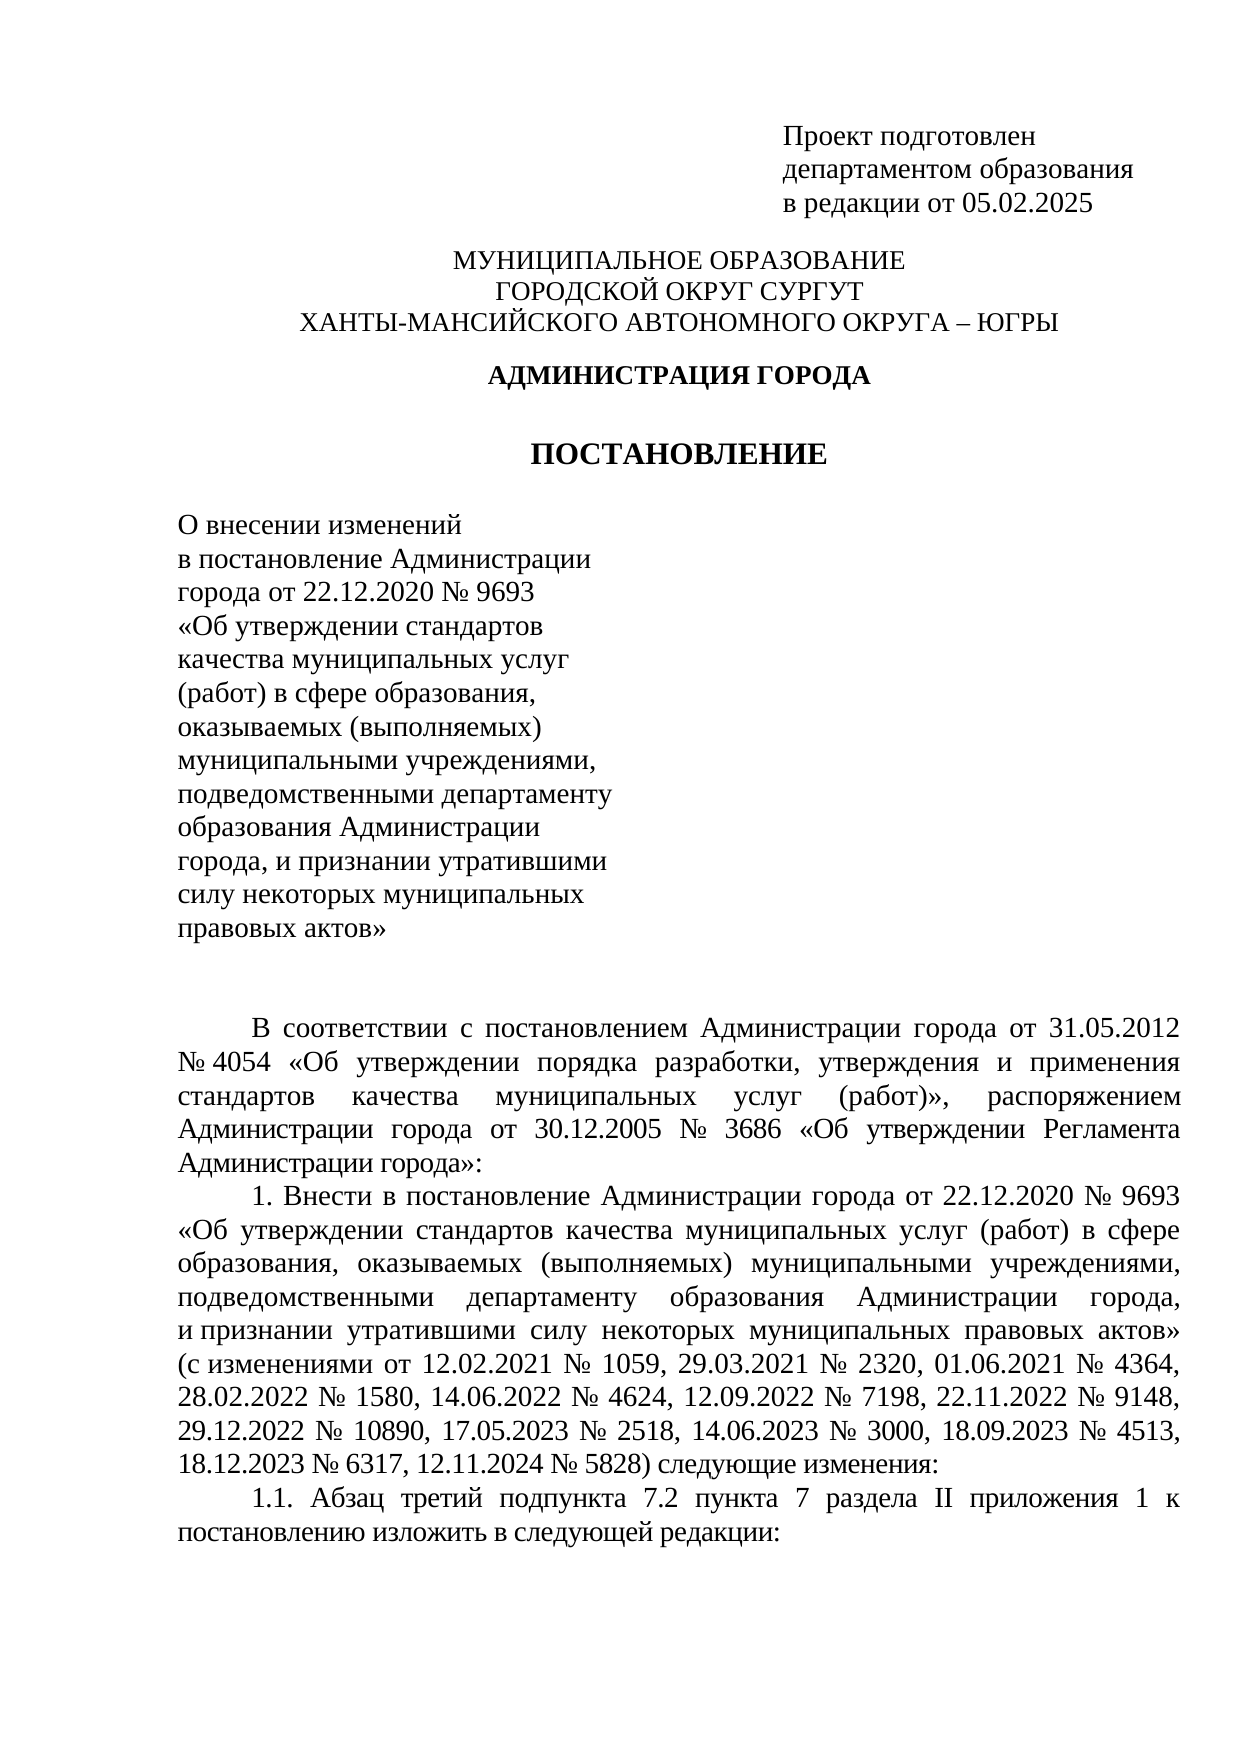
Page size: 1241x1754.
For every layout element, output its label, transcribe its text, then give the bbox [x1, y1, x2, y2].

text в постановление Администрации [177, 541, 650, 574]
text города от 22.12.2020 № 9693 [177, 574, 650, 608]
text подведомственными департаменту [177, 776, 650, 809]
text муниципальными учреждениями, [177, 742, 650, 776]
text 1.1. Абзац третий подпункта 7.2 пункта 7 раздела II приложения 1 к постановлению изложить в следующей редакции: [177, 1480, 1181, 1547]
text качества муниципальных услуг [177, 642, 650, 675]
text ХАНТЫ-МАНСИЙСКОГО АВТОНОМНОГО ОКРУГА – ЮГРЫ [177, 306, 1181, 337]
text АДМИНИСТРАЦИЯ ГОРОДА [177, 359, 1181, 390]
text города, и признании утратившими силу некоторых муниципальных [177, 843, 650, 910]
text В соответствии с постановлением Администрации города от 31.05.2012 № 4054 «Об утверждении порядка разработки, утверждения и применения стандартов качества муниципальных услуг (работ)», распоряжением Администрации города от 30.12.2005 № 3686 «Об утверждении Регламента Администрации города»: [177, 1011, 1181, 1178]
text оказываемых (выполняемых) [177, 709, 650, 742]
text О внесении изменений [177, 507, 650, 541]
text образования Администрации [177, 809, 650, 843]
text ПОСТАНОВЛЕНИЕ [177, 436, 1181, 471]
text «Об утверждении стандартов [177, 608, 650, 642]
text (работ) в сфере образования, [177, 675, 650, 709]
text 1. Внести в постановление Администрации города от 22.12.2020 № 9693 «Об утверждении стандартов качества муниципальных услуг (работ) в сфере образования, оказываемых (выполняемых) муниципальными учреждениями, подведомственными департаменту образования Администрации города, и признании утратившими силу некоторых муниципальных правовых актов» (с изменениями от 12.02.2021 № 1059, 29.03.2021 № 2320, 01.06.2021 № 4364, 28.02.2022 № 1580, 14.06.2022 № 4624, 12.09.2022 № 7198, 22.11.2022 № 9148, 29.12.2022 № 10890, 17.05.2023 № 2518, 14.06.2023 № 3000, 18.09.2023 № 4513, 18.12.2023 № 6317, 12.11.2024 № 5828) следующие изменения: [177, 1178, 1181, 1480]
text МУНИЦИПАЛЬНОЕ ОБРАЗОВАНИЕ [177, 244, 1181, 275]
text департаментом образования в редакции от 05.02.2025 [783, 152, 1181, 219]
text правовых актов» [177, 910, 650, 943]
text Проект подготовлен [783, 118, 1181, 152]
text ГОРОДСКОЙ ОКРУГ СУРГУТ [177, 275, 1181, 306]
